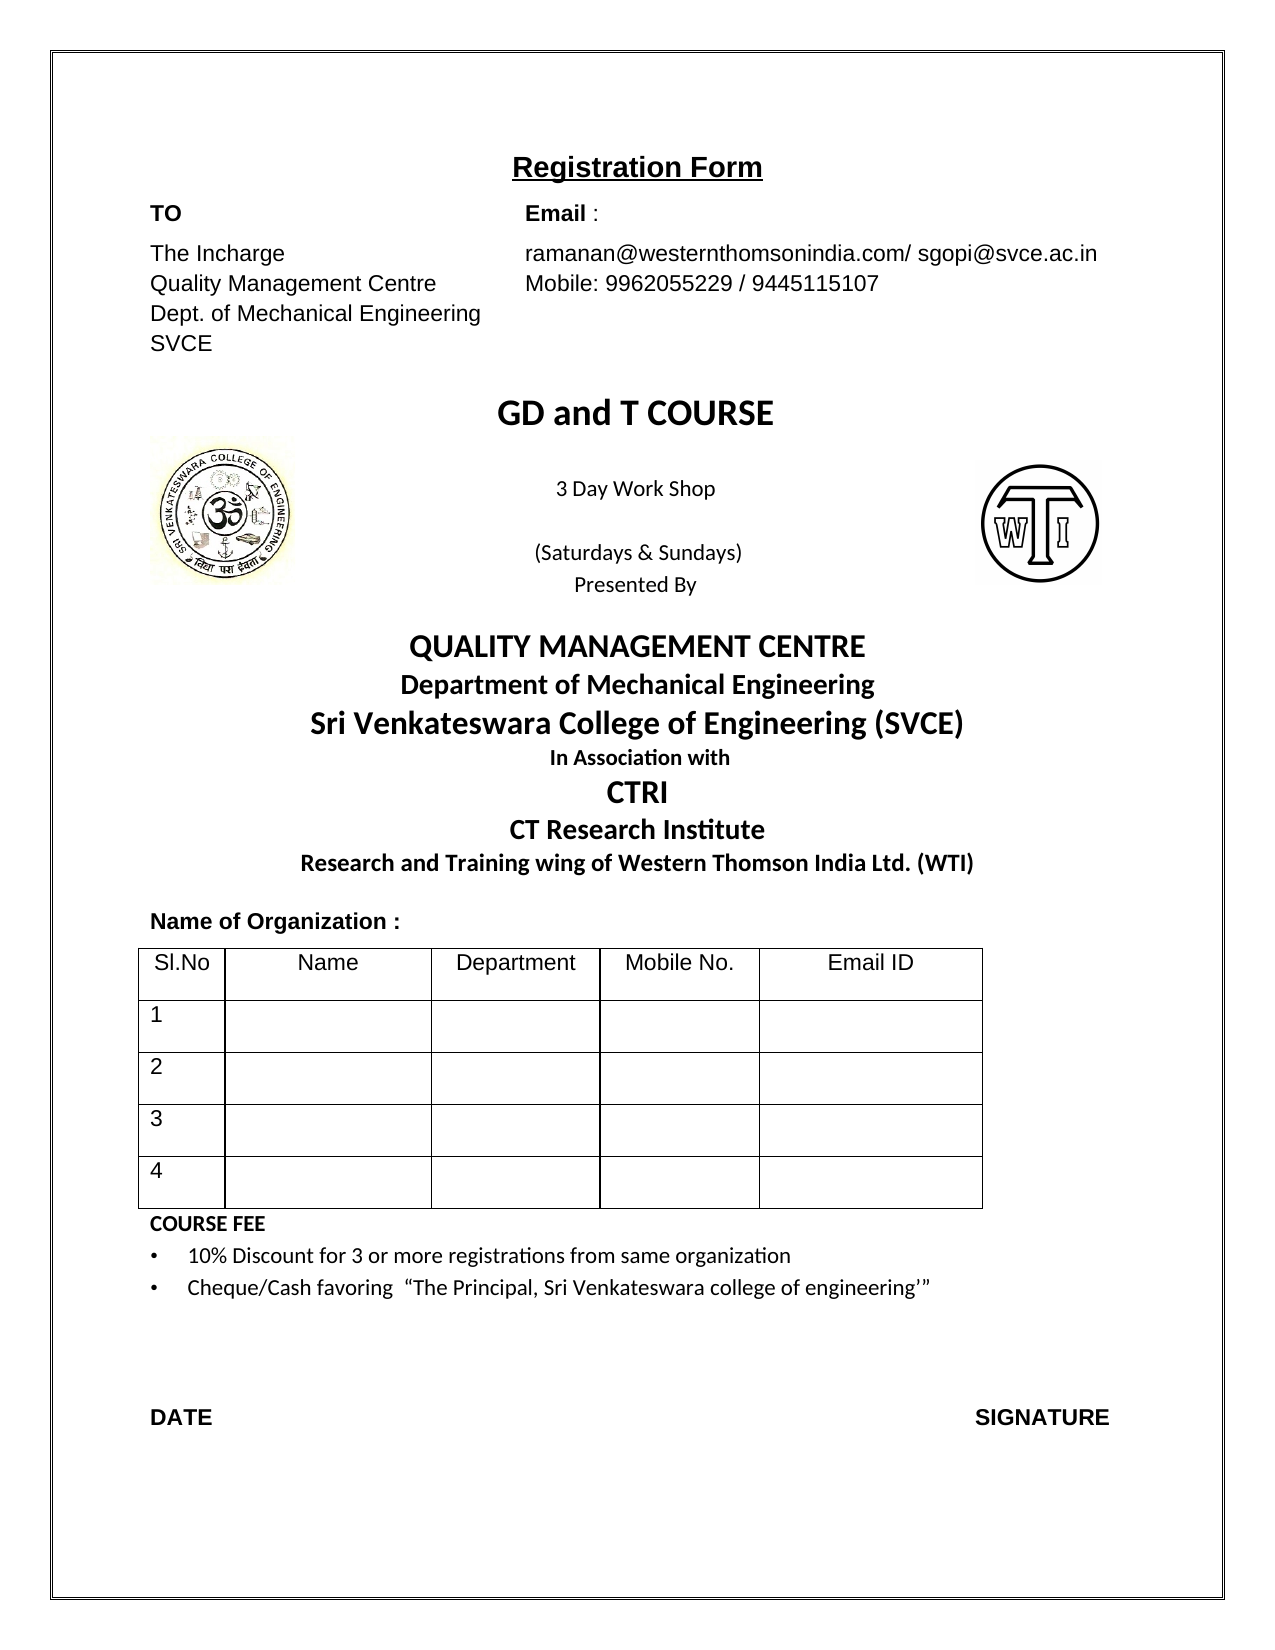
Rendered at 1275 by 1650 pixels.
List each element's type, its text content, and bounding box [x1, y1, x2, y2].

text COURSE FEE [150, 1209, 1125, 1237]
table_cell 1 [139, 1001, 224, 1052]
table_header Mobile No. [601, 949, 759, 999]
table_cell 4 [139, 1157, 224, 1208]
table_header Department [432, 949, 599, 999]
table_cell [226, 1001, 431, 1052]
table_header Email ID [760, 949, 982, 999]
text CTRI [150, 771, 1125, 811]
text CT Research Institute [150, 811, 1125, 847]
text Department of Mechanical Engineering [150, 666, 1125, 702]
table_cell [226, 1157, 431, 1208]
table_cell [432, 1001, 599, 1052]
table_cell [601, 1157, 759, 1208]
text Dept. of Mechanical Engineering [150, 300, 1125, 327]
text Sri Venkateswara College of Engineering (SVCE) [150, 702, 1125, 743]
picture [150, 436, 296, 585]
list Cheque/Cash favoring “The Principal, Sri Venkateswara college of engineering’” [150, 1273, 1125, 1301]
text Registration Form [150, 150, 1125, 183]
text In Association with [150, 743, 1125, 771]
text Research and Training wing of Western Thomson India Ltd. (WTI) [150, 847, 1125, 877]
table_cell [226, 1053, 431, 1104]
text The Incharge ramanan@westernthomsonindia.com/ sgopi@svce.ac.in [150, 240, 1125, 266]
text SVCE [150, 330, 1125, 389]
table_cell 2 [139, 1053, 224, 1104]
table_cell [760, 1105, 982, 1156]
picture [975, 460, 1103, 585]
text QUALITY MANAGEMENT CENTRE [150, 626, 1125, 666]
text TO Email : [150, 200, 1125, 227]
table_cell [760, 1157, 982, 1208]
table_cell 3 [139, 1105, 224, 1156]
text Name of Organization : [150, 908, 1125, 934]
table_cell [432, 1105, 599, 1156]
table_cell [601, 1105, 759, 1156]
table_cell [760, 1001, 982, 1052]
table_cell [226, 1105, 431, 1156]
list 10% Discount for 3 or more registrations from same organization [150, 1241, 1125, 1269]
text DATE SIGNATURE [150, 1403, 1125, 1430]
table_cell [760, 1053, 982, 1104]
table_cell [432, 1157, 599, 1208]
table_header Sl.No [139, 949, 224, 999]
table_header Name [226, 949, 431, 999]
table_cell [432, 1053, 599, 1104]
table_cell [601, 1001, 759, 1052]
table_cell [601, 1053, 759, 1104]
text Quality Management Centre Mobile: 9962055229 / 9445115107 [150, 270, 1125, 296]
